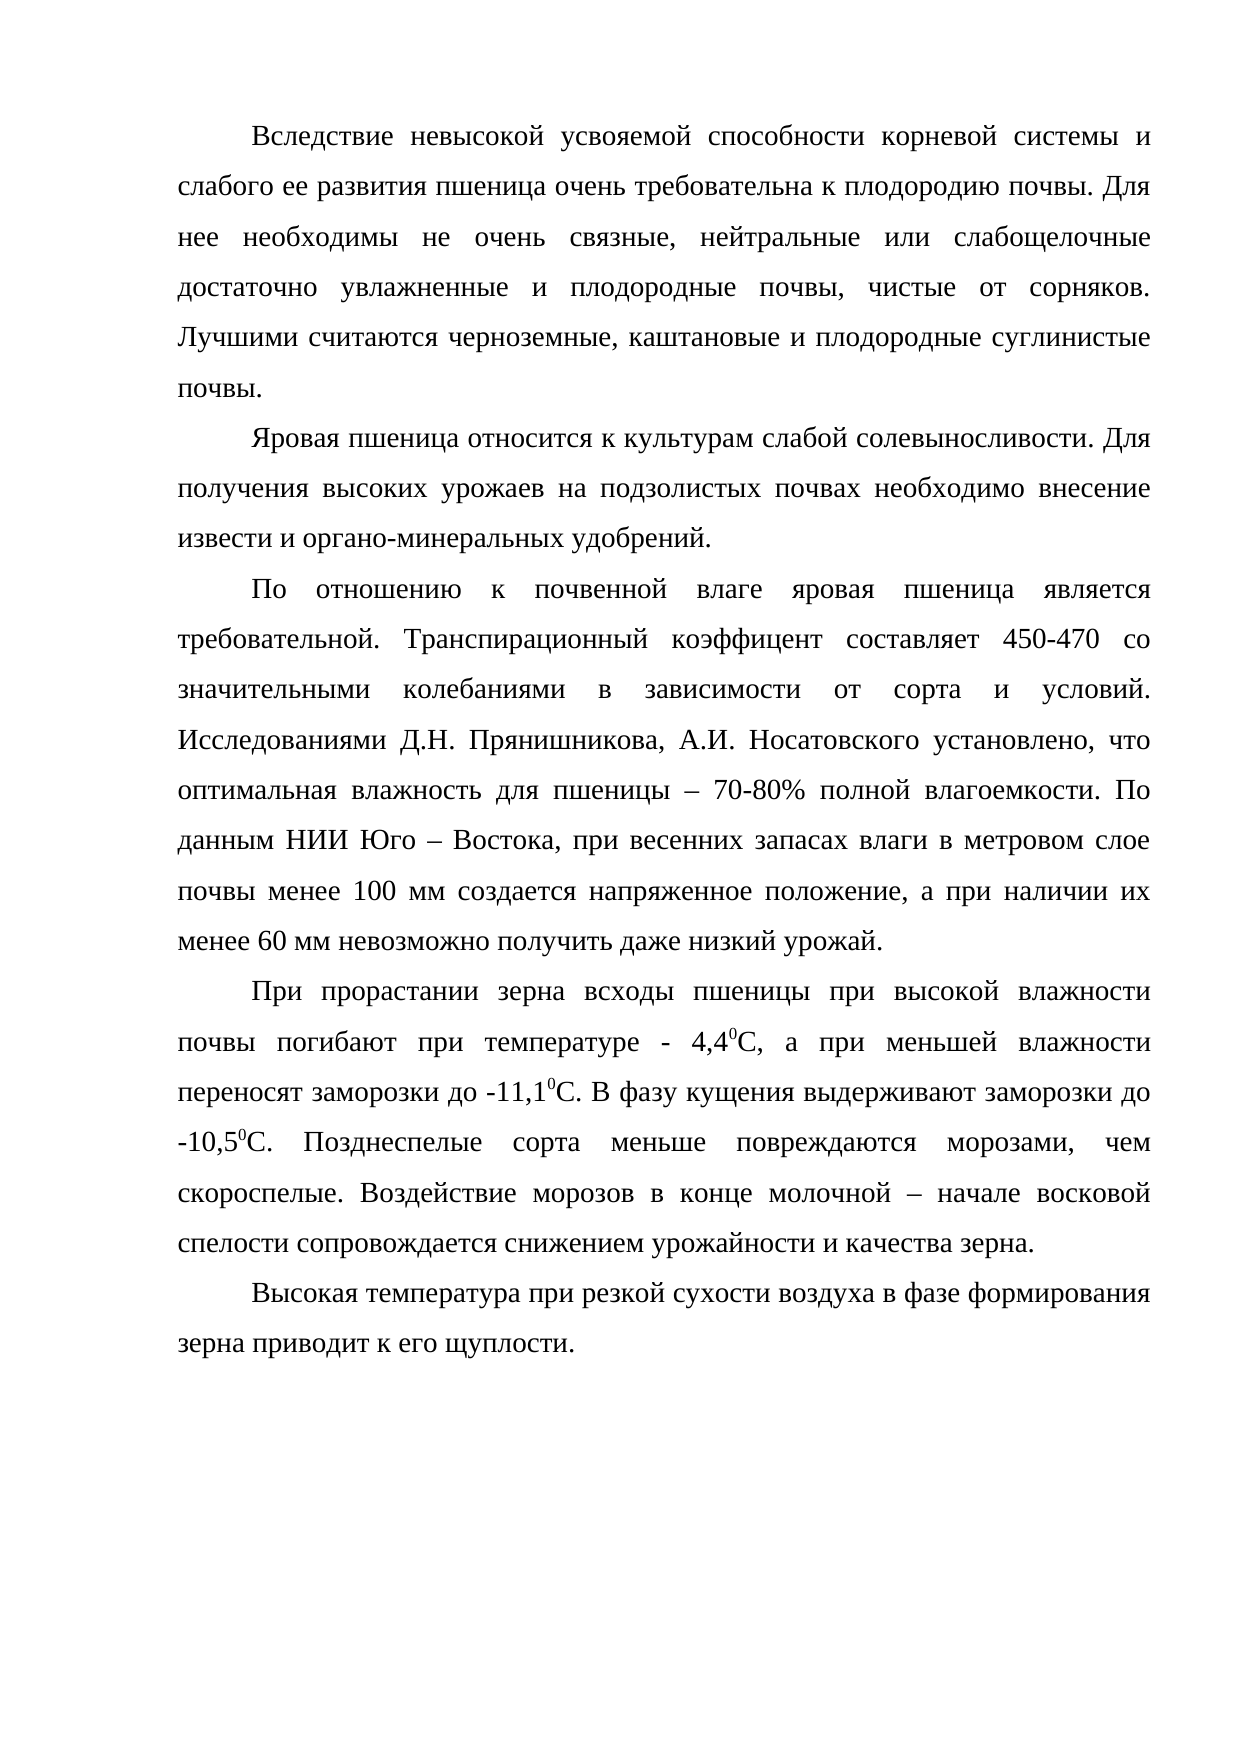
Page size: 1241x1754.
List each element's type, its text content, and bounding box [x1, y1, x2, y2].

text Вследствие невысокой усвояемой способности корневой системы и слабого ее развития пшеница очень требовательна к плодородию почвы. Для нее необходимы не очень связные, нейтральные или слабощелочные достаточно увлажненные и плодородные почвы, чистые от сорняков. Лучшими считаются черноземные, каштановые и плодородные суглинистые почвы. [177, 118, 1152, 403]
text При прорастании зерна всходы пшеницы при высокой влажности почвы погибают при температуре - 4,40С, а при меньшей влажности переносят заморозки до -11,10С. В фазу кущения выдерживают заморозки до -10,50С. Позднеспелые сорта меньше повреждаются морозами, чем скороспелые. Воздействие морозов в конце молочной – начале восковой спелости сопровождается снижением урожайности и качества зерна. [177, 973, 1152, 1258]
text По отношению к почвенной влаге яровая пшеница является требовательной. Транспирационный коэффицент составляет 450-470 со значительными колебаниями в зависимости от сорта и условий. Исследованиями Д.Н. Прянишникова, А.И. Носатовского установлено, что оптимальная влажность для пшеницы – 70-80% полной влагоемкости. По данным НИИ Юго – Востока, при весенних запасах влаги в метровом слое почвы менее 100 мм создается напряженное положение, а при наличии их менее 60 мм невозможно получить даже низкий урожай. [177, 571, 1152, 957]
text Высокая температура при резкой сухости воздуха в фазе формирования зерна приводит к его щуплости. [177, 1275, 1152, 1359]
text Яровая пшеница относится к культурам слабой солевыносливости. Для получения высоких урожаев на подзолистых почвах необходимо внесение извести и органо-минеральных удобрений. [177, 420, 1152, 554]
